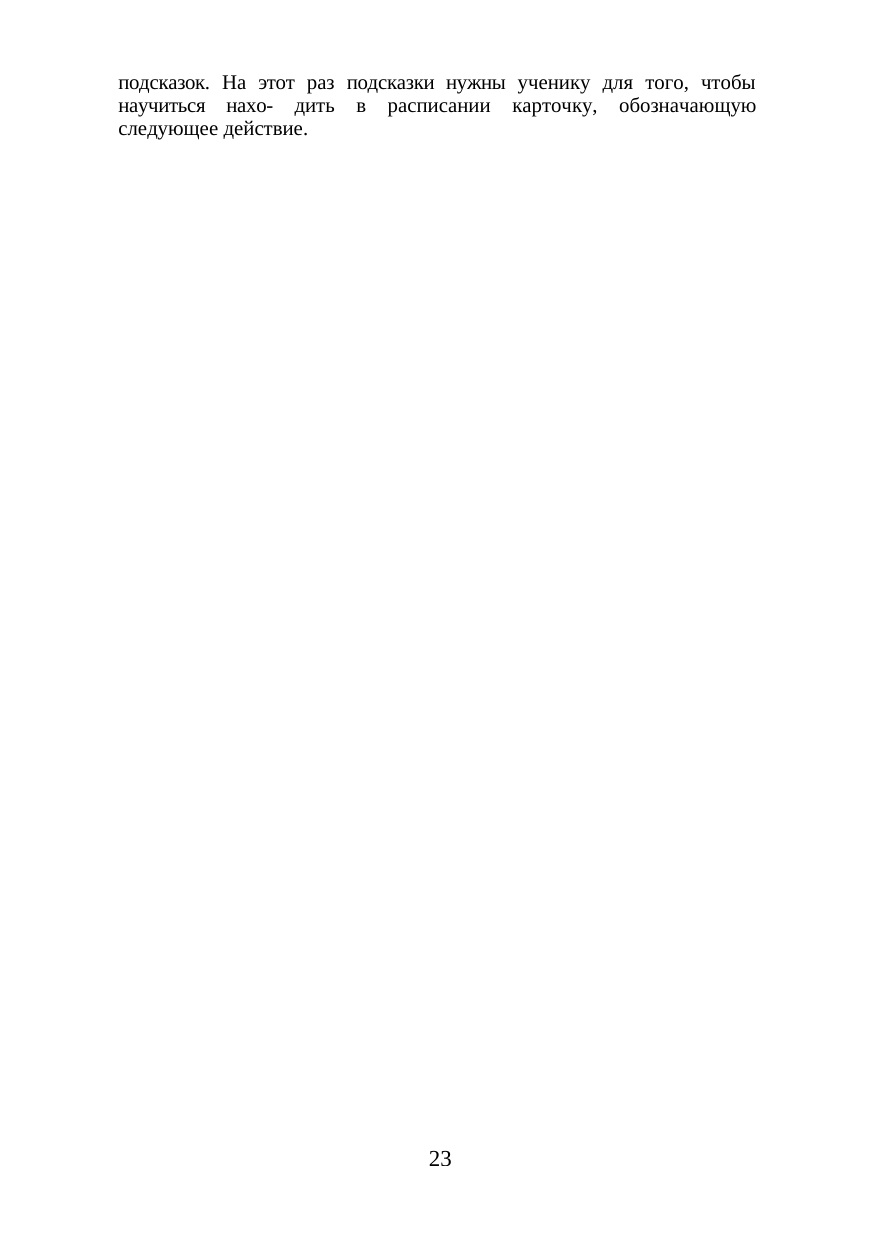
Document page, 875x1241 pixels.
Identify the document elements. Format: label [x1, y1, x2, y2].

text [118, 71, 756, 139]
